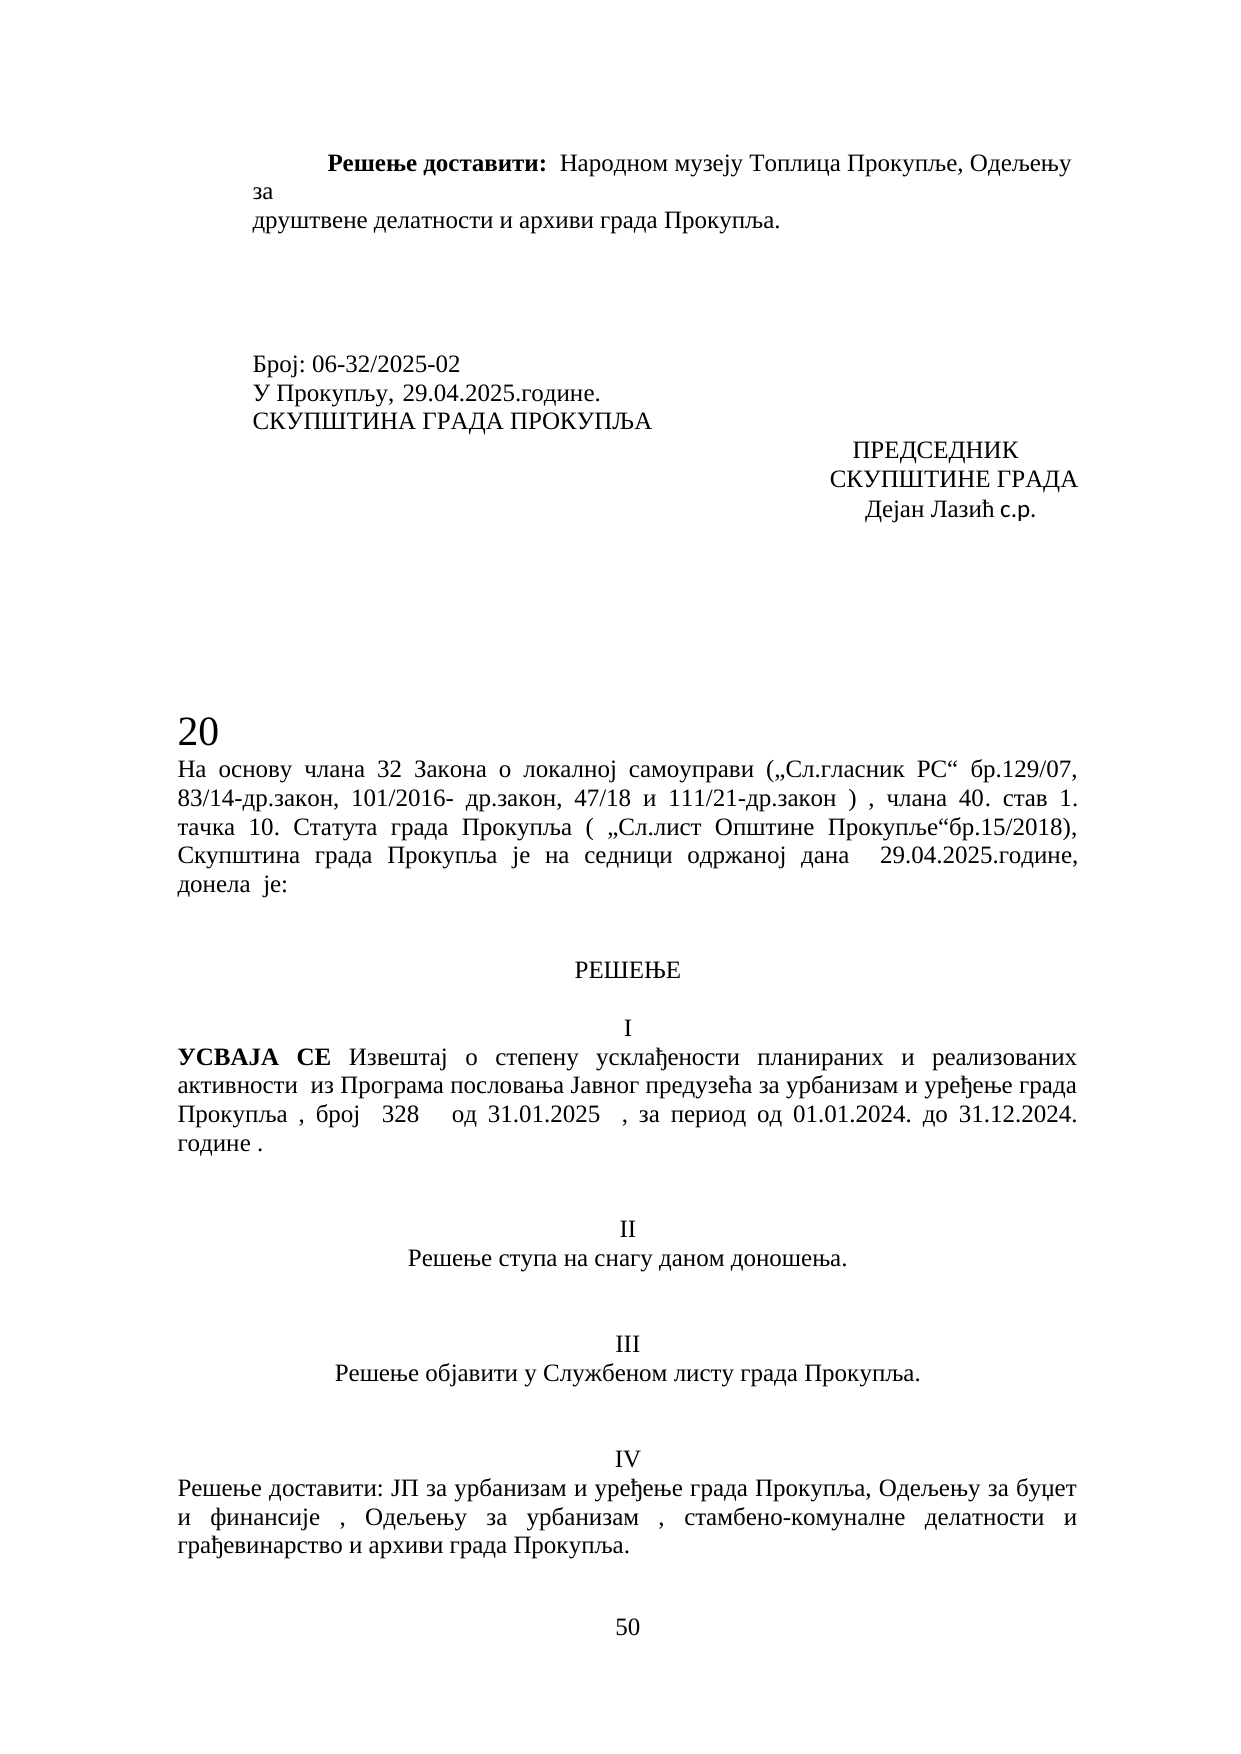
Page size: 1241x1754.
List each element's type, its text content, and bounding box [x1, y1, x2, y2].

text Решење објавити у Службеном листу града Прокупља. [177, 1358, 1078, 1387]
text III [177, 1329, 1078, 1358]
text друштвене делатности и архиви града Прокупља. [177, 205, 1078, 234]
text Решење доставити: Народном музеју Топлица Прокупље, Одељењу за [252, 148, 1078, 205]
text IV [177, 1444, 1078, 1473]
text СКУПШТИНА ГРАДА ПРОКУПЉА [177, 406, 1078, 435]
text Решење ступа на снагу даном доношења. [177, 1243, 1078, 1272]
text УСВАЈА СЕ Извештај о степену усклађености планираних и реализованих активности из Програма пословања Јавног предузећа за урбанизам и уређење града Прокупља , број 328 од 31.01.2025 , за период од 01.01.2024. до 31.12.2024. године . [177, 1042, 1078, 1157]
text 20 [177, 706, 1078, 754]
text СКУПШТИНЕ ГРАДА [177, 464, 1078, 493]
text Дејан Лазић с.р. [177, 493, 1078, 523]
text II [177, 1214, 1078, 1243]
text На основу члана 32 Закона о локалној самоуправи („Сл.гласник РС“ бр.129/07, 83/14-др.закон, 101/2016- др.закон, 47/18 и 111/21-др.закон ) , члана 40. став 1. тачка 10. Статута града Прокупља ( „Сл.лист Општине Прокупље“бр.15/2018), Скупштина града Прокупља је на седници одржаној дана 29.04.2025.године, донела је: [177, 754, 1078, 898]
text ПРЕДСЕДНИК [852, 435, 1078, 464]
text РЕШЕЊЕ [177, 956, 1078, 984]
text Решење доставити: ЈП за урбанизам и уређење града Прокупља, Одељењу за буџет и финансије , Одељењу за урбанизам , стамбено-комуналне делатности и грађевинарство и архиви града Прокупља. [177, 1473, 1078, 1559]
text I [177, 1013, 1078, 1042]
text Број: 06-32/2025-02 [177, 349, 1078, 378]
text У Прокупљу, 29.04.2025.године. [177, 378, 1078, 406]
